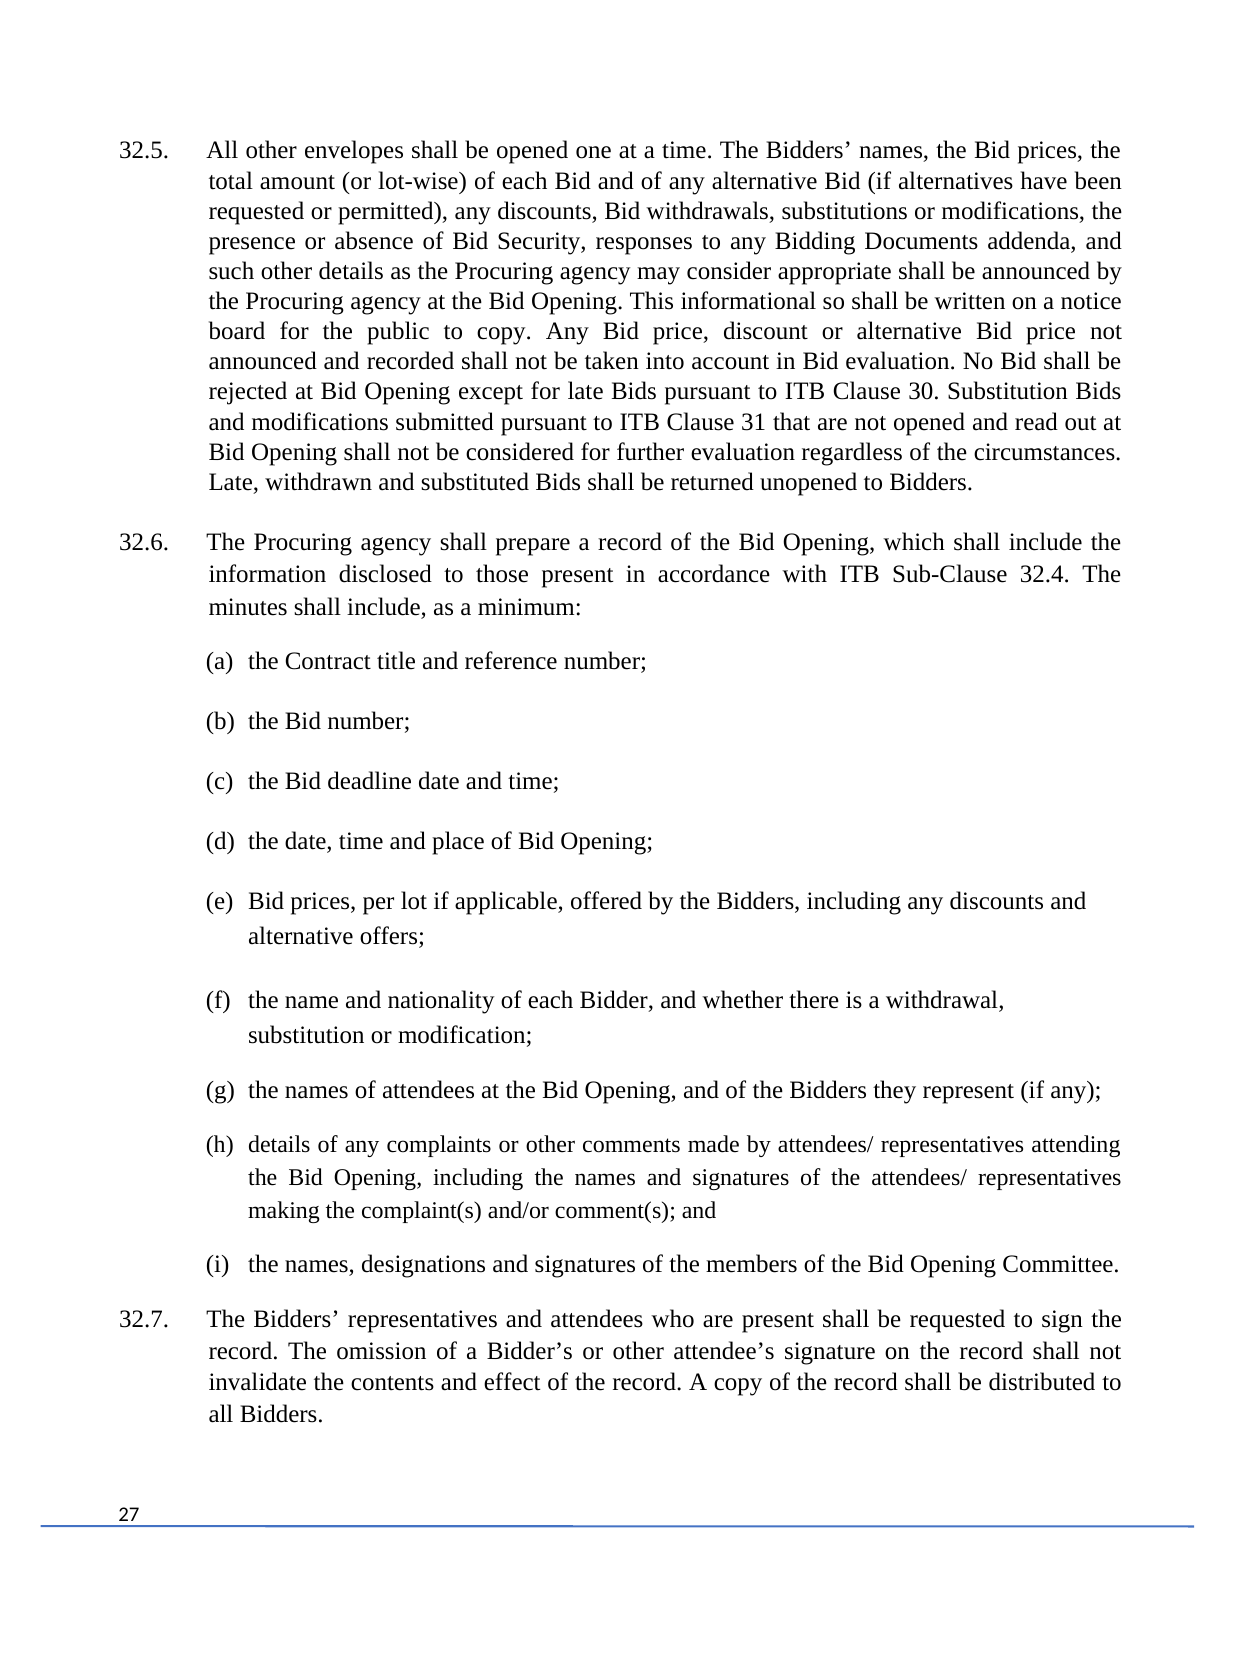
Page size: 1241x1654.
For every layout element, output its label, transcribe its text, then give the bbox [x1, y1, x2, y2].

list the Bid deadline date and time; [206, 766, 1123, 795]
list Bid prices, per lot if applicable, offered by the Bidders, including any discounts and alternative offers; [206, 886, 1123, 950]
list the names, designations and signatures of the members of the Bid Opening Committee. [206, 1249, 1123, 1278]
list details of any complaints or other comments made by attendees/ representatives attending the Bid Opening, including the names and signatures of the attendees/ representatives making the complaint(s) and/or comment(s); and [206, 1130, 1123, 1224]
text 32.5. All other envelopes shall be opened one at a time. The Bidders’ names, the Bid prices, the total amount (or lot-wise) of each Bid and of any alternative Bid (if alternatives have been requested or permitted), any discounts, Bid withdrawals, substitutions or modifications, the presence or absence of Bid Security, responses to any Bidding Documents addenda, and such other details as the Procuring agency may consider appropriate shall be announced by the Procuring agency at the Bid Opening. This informational so shall be written on a notice board for the public to copy. Any Bid price, discount or alternative Bid price not announced and recorded shall not be taken into account in Bid evaluation. No Bid shall be rejected at Bid Opening except for late Bids pursuant to ITB Clause 30. Substitution Bids and modifications submitted pursuant to ITB Clause 31 that are not opened and read out at Bid Opening shall not be considered for further evaluation regardless of the circumstances. Late, withdrawn and substituted Bids shall be returned unopened to Bidders. [119, 136, 1123, 496]
list the name and nationality of each Bidder, and whether there is a withdrawal, substitution or modification; [206, 985, 1123, 1049]
list the Bid number; [206, 706, 1123, 735]
text 32.7. The Bidders’ representatives and attendees who are present shall be requested to sign the record. The omission of a Bidder’s or other attendee’s signature on the record shall not invalidate the contents and effect of the record. A copy of the record shall be distributed to all Bidders. [119, 1304, 1123, 1428]
list the date, time and place of Bid Opening; [206, 826, 1123, 855]
list the names of attendees at the Bid Opening, and of the Bidders they represent (if any); [206, 1075, 1123, 1104]
text 32.6. The Procuring agency shall prepare a record of the Bid Opening, which shall include the information disclosed to those present in accordance with ITB Sub-Clause 32.4. The minutes shall include, as a minimum: [119, 527, 1123, 621]
list the Contract title and reference number; [206, 646, 1123, 675]
